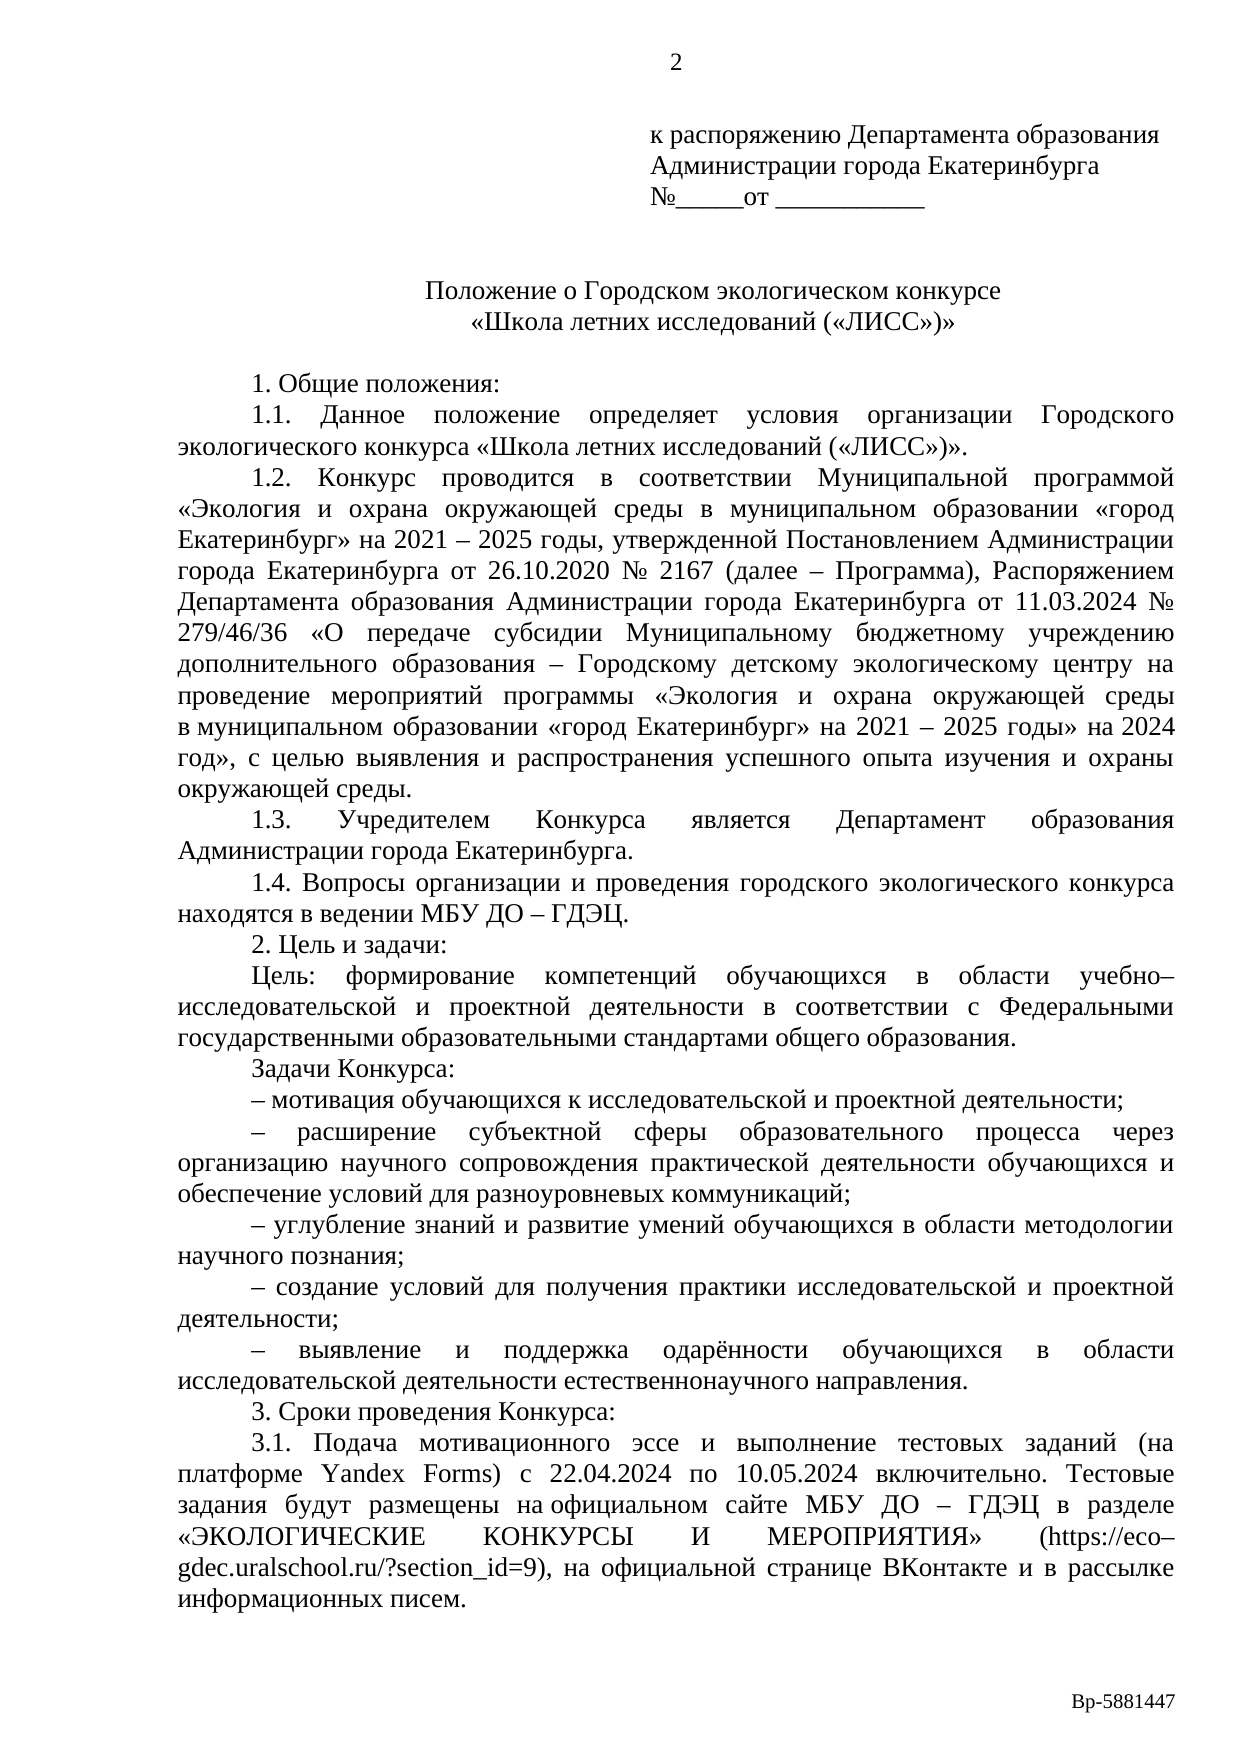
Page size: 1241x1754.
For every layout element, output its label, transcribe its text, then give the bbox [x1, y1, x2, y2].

text 1.4. Вопросы организации и проведения городского экологического конкурса находятся в ведении МБУ ДО – ГДЭЦ. [177, 866, 1175, 928]
text – создание условий для получения практики исследовательской и проектной деятельности; [177, 1271, 1175, 1333]
text 3. Сроки проведения Конкурса: [177, 1395, 1175, 1426]
text Цель: формирование компетенций обучающихся в области учебно–исследовательской и проектной деятельности в соответствии с Федеральными государственными образовательными стандартами общего образования. [177, 959, 1175, 1052]
text 1.1. Данное положение определяет условия организации Городского экологического конкурса «Школа летних исследований («ЛИСС»)». [177, 398, 1175, 461]
text – углубление знаний и развитие умений обучающихся в области методологии научного познания; [177, 1208, 1175, 1271]
text 1. Общие положения: [177, 367, 1175, 398]
text №_____от ___________ [650, 180, 1175, 212]
text к распоряжению Департамента образования [650, 118, 1175, 149]
text «Школа летних исследований («ЛИСС»)» [177, 305, 1175, 336]
text Положение о Городском экологическом конкурсе [177, 274, 1175, 305]
text 1.3. Учредителем Конкурса является Департамент образования Администрации города Екатеринбурга. [177, 803, 1175, 866]
text – расширение субъектной сферы образовательного процесса через организацию научного сопровождения практической деятельности обучающихся и обеспечение условий для разноуровневых коммуникаций; [177, 1115, 1175, 1208]
text 1.2. Конкурс проводится в соответствии Муниципальной программой «Экология и охрана окружающей среды в муниципальном образовании «город Екатеринбург» на 2021 – 2025 годы, утвержденной Постановлением Администрации города Екатеринбурга от 26.10.2020 № 2167 (далее – Программа), Распоряжением Департамента образования Администрации города Екатеринбурга от 11.03.2024 № 279/46/36 «О передаче субсидии Муниципальному бюджетному учреждению дополнительного образования – Городскому детскому экологическому центру на проведение мероприятий программы «Экология и охрана окружающей среды в муниципальном образовании «город Екатеринбург» на 2021 – 2025 годы» на 2024 год», с целью выявления и распространения успешного опыта изучения и охраны окружающей среды. [177, 461, 1175, 803]
text Задачи Конкурса: [177, 1052, 1175, 1084]
text – мотивация обучающихся к исследовательской и проектной деятельности; [177, 1084, 1175, 1115]
text – выявление и поддержка одарённости обучающихся в области исследовательской деятельности естественнонаучного направления. [177, 1333, 1175, 1395]
text 2. Цель и задачи: [177, 928, 1175, 959]
text Администрации города Екатеринбурга [650, 149, 1175, 180]
text 3.1. Подача мотивационного эссе и выполнение тестовых заданий (на платформе Yandex Forms) с 22.04.2024 по 10.05.2024 включительно. Тестовые задания будут размещены на официальном сайте МБУ ДО – ГДЭЦ в разделе «ЭКОЛОГИЧЕСКИЕ КОНКУРСЫ И МЕРОПРИЯТИЯ» (https://eco–gdec.uralschool.ru/?section_id=9), на официальной странице ВКонтакте и в рассылке информационных писем. [177, 1426, 1175, 1613]
